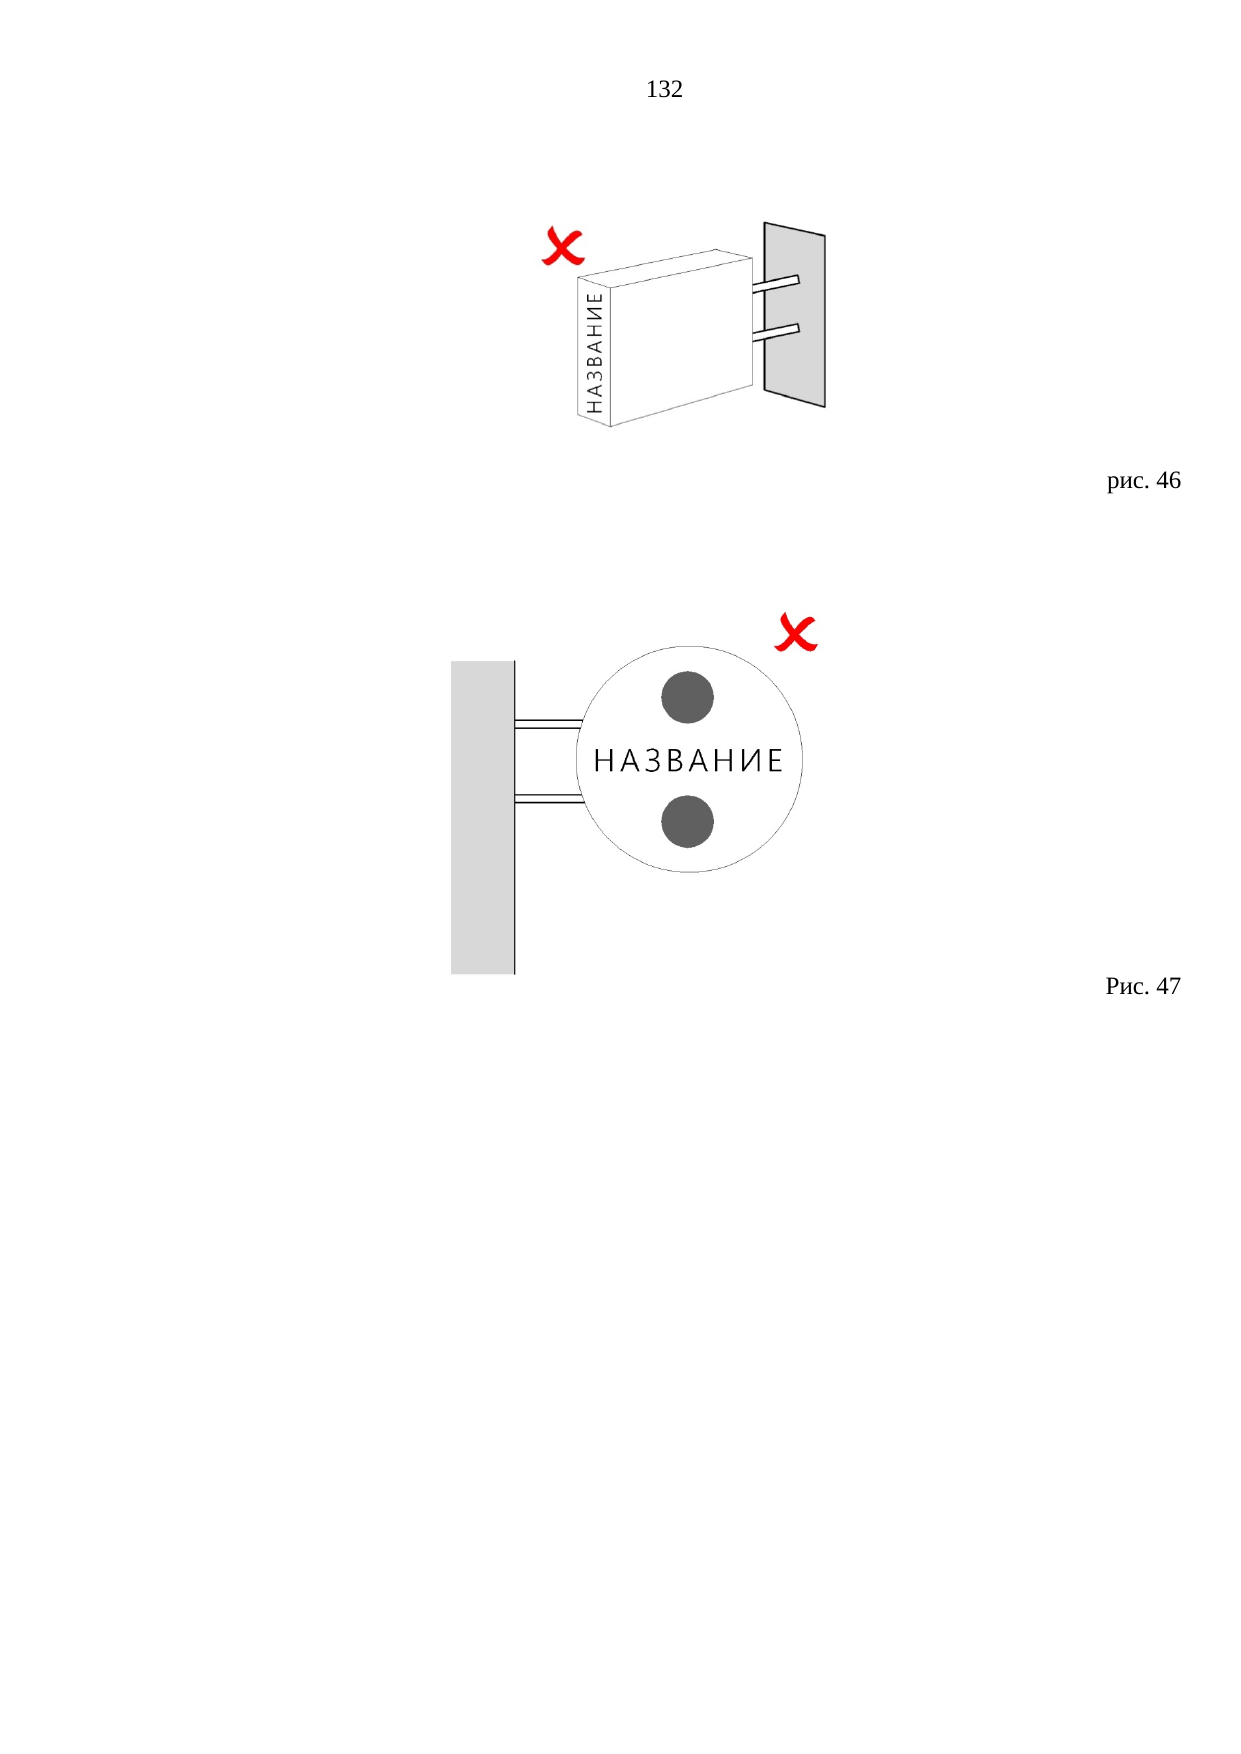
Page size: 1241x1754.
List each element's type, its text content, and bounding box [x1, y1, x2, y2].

picture [381, 554, 962, 995]
picture [473, 131, 989, 465]
text рис. 46 [207, 464, 1181, 494]
